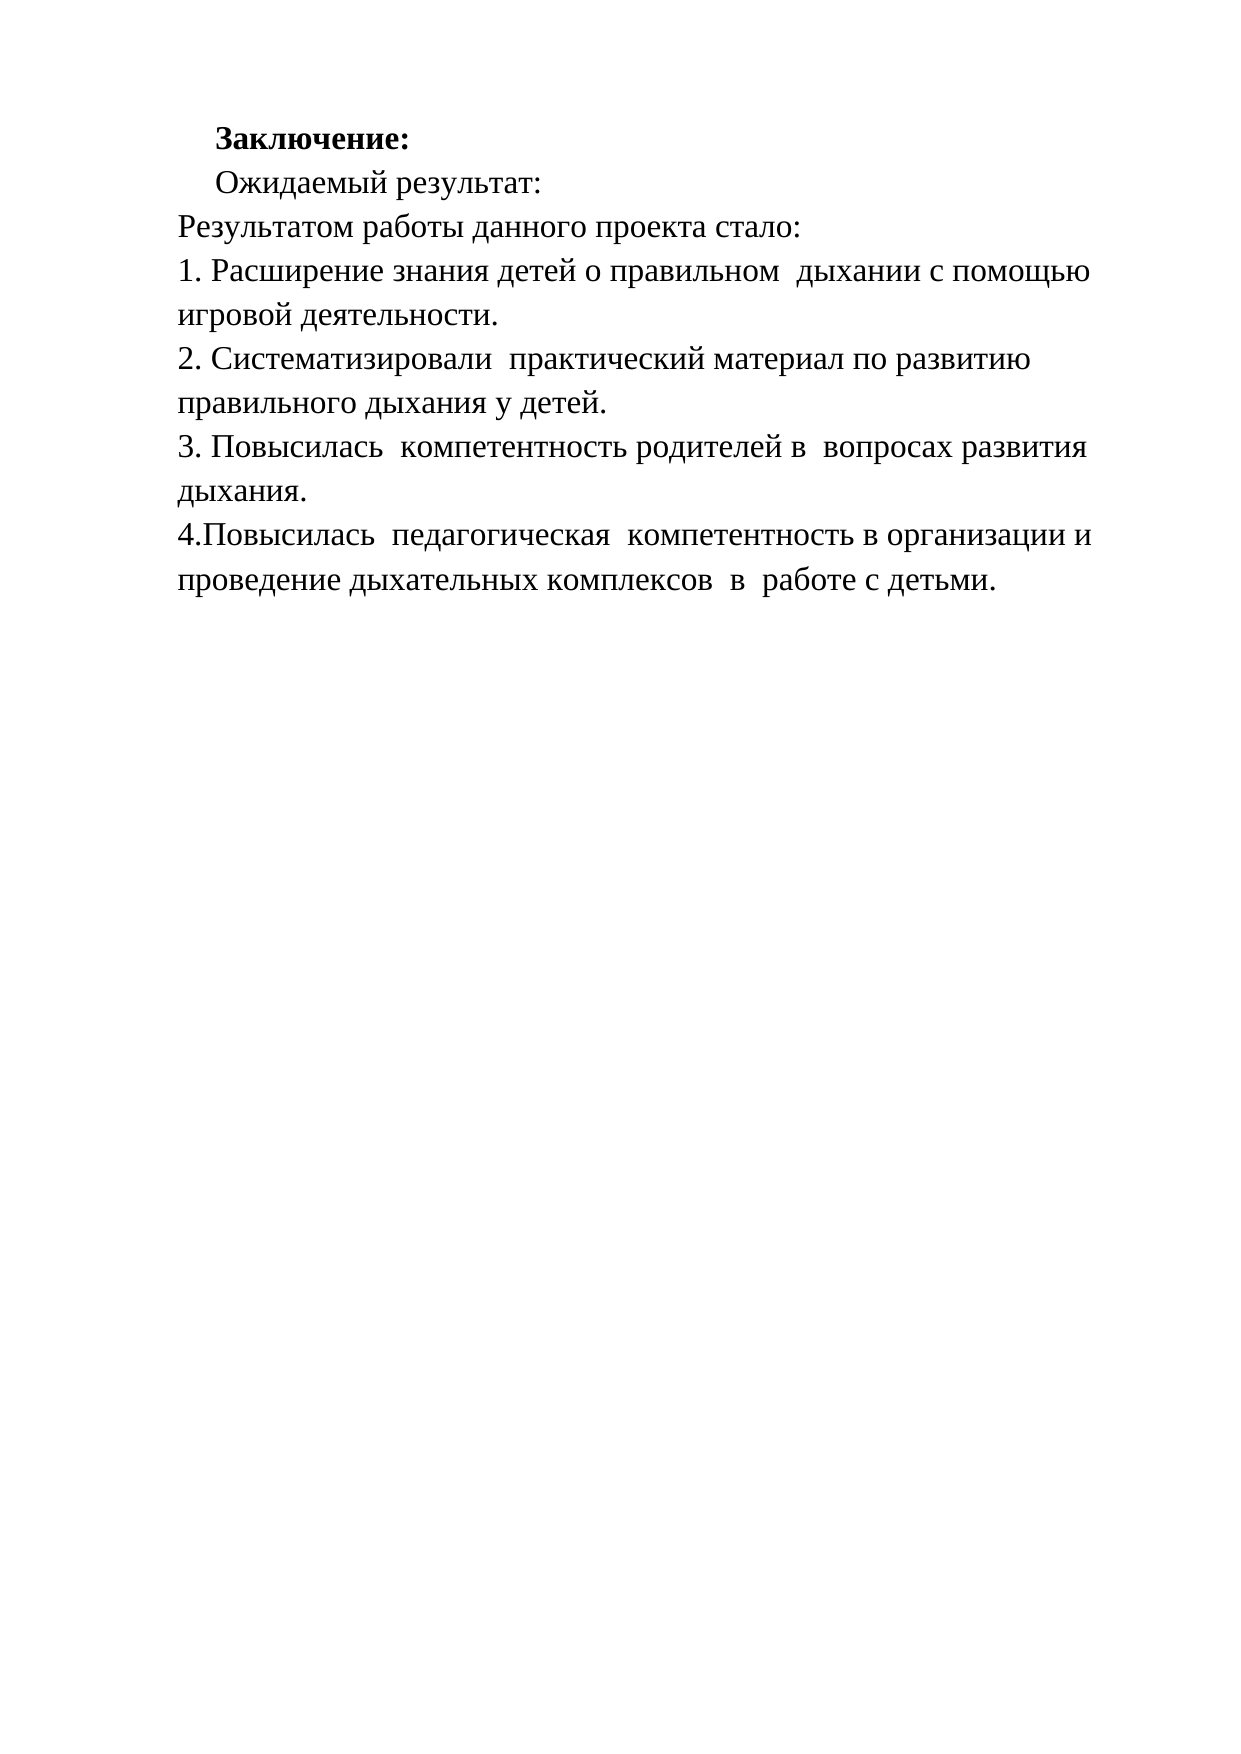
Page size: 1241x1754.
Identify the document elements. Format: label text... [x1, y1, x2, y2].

text 4.Повысилась педагогическая компетентность в организации и проведение дыхательных комплексов в работе с детьми. [177, 515, 1152, 597]
text 1. Расширение знания детей о правильном дыхании с помощью игровой деятельности. [177, 250, 1152, 333]
text Ожидаемый результат: [177, 162, 1152, 201]
text Заключение: [177, 118, 1152, 156]
text 2. Систематизировали практический материал по развитию правильного дыхания у детей. [177, 338, 1152, 421]
text Результатом работы данного проекта стало: [177, 206, 1152, 244]
text 3. Повысилась компетентность родителей в вопросах развития дыхания. [177, 427, 1152, 509]
